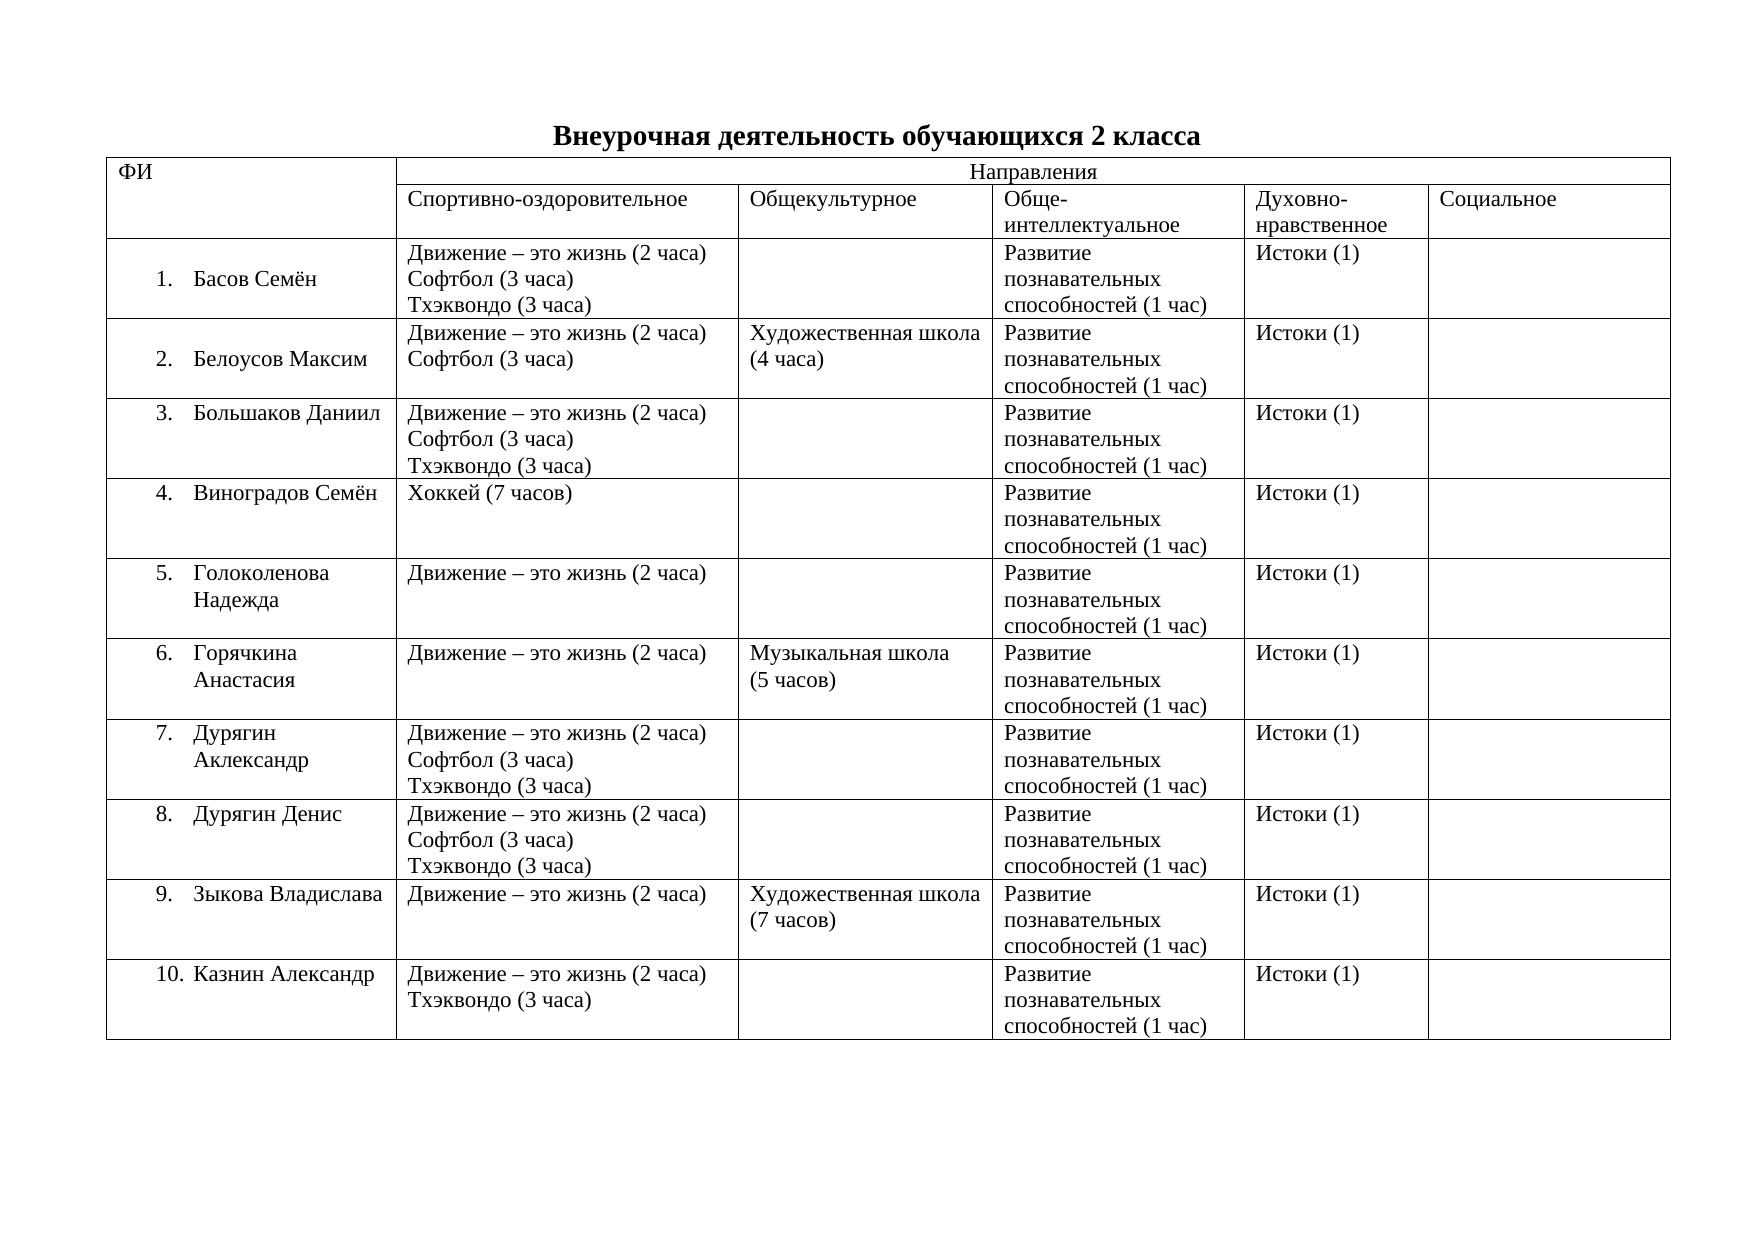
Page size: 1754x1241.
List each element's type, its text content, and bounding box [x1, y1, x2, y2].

table_cell [1429, 479, 1670, 558]
table_cell [739, 239, 992, 318]
table_cell [739, 399, 992, 478]
table_cell Истоки (1) [1245, 639, 1428, 718]
table_cell [1429, 559, 1670, 638]
table_cell Истоки (1) [1245, 800, 1428, 879]
table_cell Движение – это жизнь (2 часа) Софтбол (3 часа) Тхэквондо (3 часа) [397, 239, 738, 318]
table_cell [1429, 639, 1670, 718]
table_cell [1429, 239, 1670, 318]
table_cell Движение – это жизнь (2 часа) Софтбол (3 часа) [397, 319, 738, 398]
table_cell Обще-интеллектуальное [993, 185, 1244, 238]
table_cell Художественная школа (4 часа) [739, 319, 992, 398]
table_cell Казнин Александр [107, 960, 396, 1039]
table_cell Виноградов Семён [107, 479, 396, 558]
table_cell [1429, 399, 1670, 478]
table_cell Развитие познавательных способностей (1 час) [993, 479, 1244, 558]
table_cell Спортивно-оздоровительное [397, 185, 738, 238]
table_cell Истоки (1) [1245, 239, 1428, 318]
table_cell Движение – это жизнь (2 часа) [397, 639, 738, 718]
table_cell Движение – это жизнь (2 часа) Тхэквондо (3 часа) [397, 960, 738, 1039]
table_cell Хоккей (7 часов) [397, 479, 738, 558]
table_cell Зыкова Владислава [107, 880, 396, 959]
table_cell Музыкальная школа (5 часов) [739, 639, 992, 718]
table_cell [993, 880, 1244, 959]
table_cell Горячкина Анастасия [107, 639, 396, 718]
table_cell Истоки (1) [1245, 720, 1428, 798]
table_cell Развитие познавательных способностей (1 час) [993, 559, 1244, 638]
table_cell Художественная школа (7 часов) [739, 880, 992, 959]
table_cell [739, 479, 992, 558]
table_cell Истоки (1) [1245, 479, 1428, 558]
table_header Направления [397, 158, 1670, 184]
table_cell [993, 960, 1244, 1039]
table_cell Большаков Даниил [107, 399, 396, 478]
table_cell Движение – это жизнь (2 часа) [397, 880, 738, 959]
table_cell Голоколенова Надежда [107, 559, 396, 638]
table_cell Развитие познавательных способностей (1 час) [993, 800, 1244, 879]
table_cell [1429, 720, 1670, 798]
table_cell [1429, 800, 1670, 879]
table_cell Дурягин Денис [107, 800, 396, 879]
table_cell [1429, 880, 1670, 959]
table_cell Развитие познавательных способностей (1 час) [993, 319, 1244, 398]
table_cell Истоки (1) [1245, 399, 1428, 478]
table_cell [739, 720, 992, 798]
table_cell Истоки (1) [1245, 880, 1428, 959]
table_cell [739, 960, 992, 1039]
table_cell [739, 559, 992, 638]
table_cell Движение – это жизнь (2 часа) Софтбол (3 часа) Тхэквондо (3 часа) [397, 800, 738, 879]
table_cell Дурягин Аклександр [107, 720, 396, 798]
table_cell Общекультурное [739, 185, 992, 238]
table_cell Истоки (1) [1245, 559, 1428, 638]
table_cell Социальное [1429, 185, 1670, 238]
table_cell Движение – это жизнь (2 часа) [397, 559, 738, 638]
table_cell Развитие познавательных способностей (1 час) [993, 639, 1244, 718]
table_cell Истоки (1) [1245, 960, 1428, 1039]
table_cell Белоусов Максим [107, 319, 396, 398]
text Внеурочная деятельность обучающихся 2 класса [118, 118, 1636, 152]
table_cell [1429, 319, 1670, 398]
table_cell Движение – это жизнь (2 часа) Софтбол (3 часа) Тхэквондо (3 часа) [397, 399, 738, 478]
table_cell Движение – это жизнь (2 часа) Софтбол (3 часа) Тхэквондо (3 часа) [397, 720, 738, 798]
table_cell [1429, 960, 1670, 1039]
table_cell Духовно-нравственное [1245, 185, 1428, 238]
table_cell [739, 800, 992, 879]
table_cell Развитие познавательных способностей (1 час) [993, 239, 1244, 318]
table_cell Развитие познавательных способностей (1 час) [993, 720, 1244, 798]
table_cell Басов Семён [107, 239, 396, 318]
table_cell Истоки (1) [1245, 319, 1428, 398]
table_cell Развитие познавательных способностей (1 час) [993, 399, 1244, 478]
table_header ФИ [107, 158, 396, 238]
